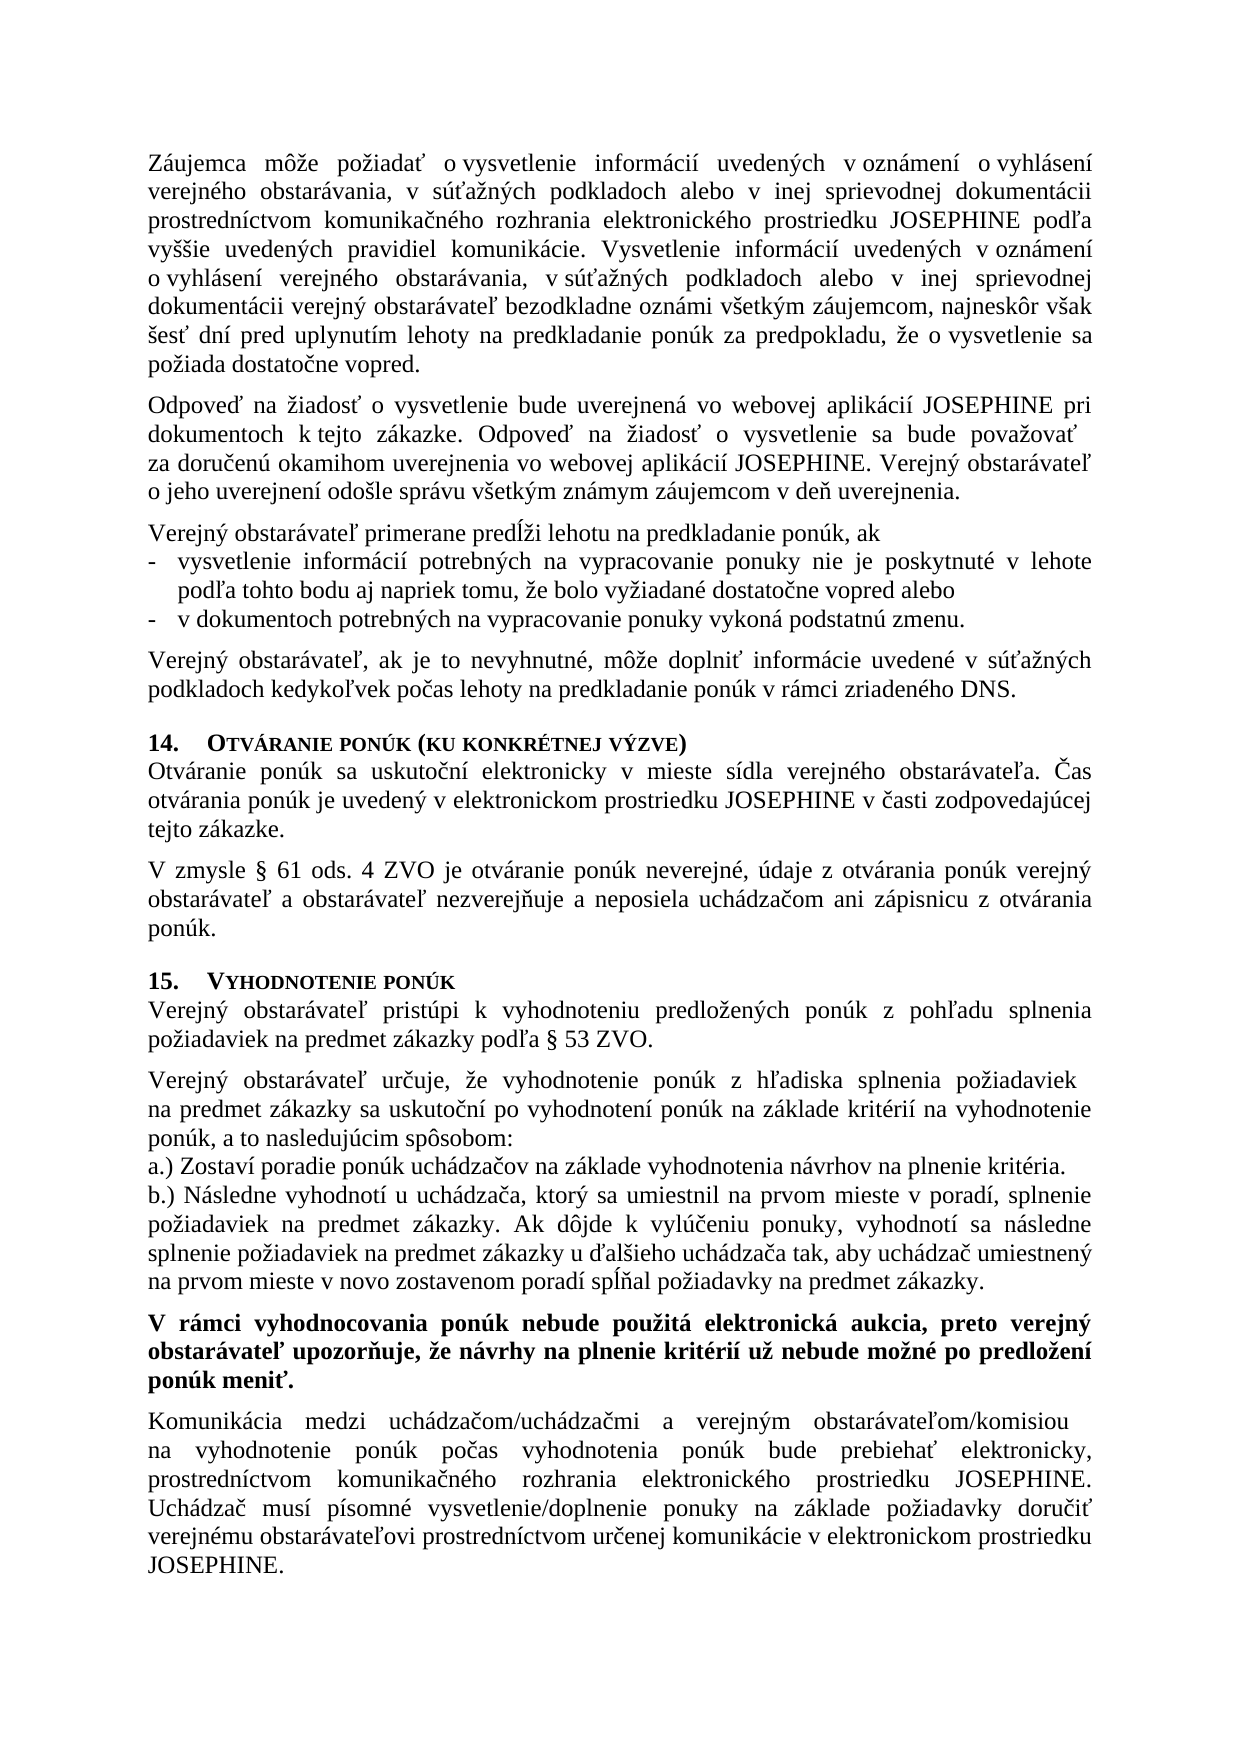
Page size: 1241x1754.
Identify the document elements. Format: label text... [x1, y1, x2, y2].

text Záujemca môže požiadať o vysvetlenie informácií uvedených v oznámení o vyhlásení verejného obstarávania, v súťažných podkladoch alebo v inej sprievodnej dokumentácii prostredníctvom komunikačného rozhrania elektronického prostriedku JOSEPHINE podľa vyššie uvedených pravidiel komunikácie. Vysvetlenie informácií uvedených v oznámení o vyhlásení verejného obstarávania, v súťažných podkladoch alebo v inej sprievodnej dokumentácii verejný obstarávateľ bezodkladne oznámi všetkým záujemcom, najneskôr však šesť dní pred uplynutím lehoty na predkladanie ponúk za predpokladu, že o vysvetlenie sa požiada dostatočne vopred. [148, 148, 1093, 378]
text Verejný obstarávateľ primerane predĺži lehotu na predkladanie ponúk, ak [148, 518, 1093, 546]
text Otváranie ponúk sa uskutoční elektronicky v mieste sídla verejného obstarávateľa. Čas otvárania ponúk je uvedený v elektronickom prostriedku JOSEPHINE v časti zodpovedajúcej tejto zákazke. [148, 756, 1093, 843]
text Verejný obstarávateľ určuje, že vyhodnotenie ponúk z hľadiska splnenia požiadaviek na predmet zákazky sa uskutoční po vyhodnotení ponúk na základe kritérií na vyhodnotenie ponúk, a to nasledujúcim spôsobom: [148, 1065, 1093, 1151]
text Verejný obstarávateľ pristúpi k vyhodnoteniu predložených ponúk z pohľadu splnenia požiadaviek na predmet zákazky podľa § 53 ZVO. [148, 995, 1093, 1053]
text V rámci vyhodnocovania ponúk nebude použitá elektronická aukcia, preto verejný obstarávateľ upozorňuje, že návrhy na plnenie kritérií už nebude možné po predložení ponúk meniť. [148, 1308, 1093, 1394]
text Komunikácia medzi uchádzačom/uchádzačmi a verejným obstarávateľom/komisiou na vyhodnotenie ponúk počas vyhodnotenia ponúk bude prebiehať elektronicky, prostredníctvom komunikačného rozhrania elektronického prostriedku JOSEPHINE. Uchádzač musí písomné vysvetlenie/doplnenie ponuky na základe požiadavky doručiť verejnému obstarávateľovi prostredníctvom určenej komunikácie v elektronickom prostriedku JOSEPHINE. [148, 1406, 1093, 1579]
text b.) Následne vyhodnotí u uchádzača, ktorý sa umiestnil na prvom mieste v poradí, splnenie požiadaviek na predmet zákazky. Ak dôjde k vylúčeniu ponuky, vyhodnotí sa následne splnenie požiadaviek na predmet zákazky u ďalšieho uchádzača tak, aby uchádzač umiestnený na prvom mieste v novo zostavenom poradí spĺňal požiadavky na predmet zákazky. [148, 1180, 1093, 1295]
list v dokumentoch potrebných na vypracovanie ponuky vykoná podstatnú zmenu. [148, 604, 1093, 633]
text Odpoveď na žiadosť o vysvetlenie bude uverejnená vo webovej aplikácií JOSEPHINE pri dokumentoch k tejto zákazke. Odpoveď na žiadosť o vysvetlenie sa bude považovať za doručenú okamihom uverejnenia vo webovej aplikácií JOSEPHINE. Verejný obstarávateľ o jeho uverejnení odošle správu všetkým známym záujemcom v deň uverejnenia. [148, 390, 1093, 505]
list Otváranie ponúk (ku konkrétnej výzve) [148, 728, 1093, 756]
list Vyhodnotenie ponúk [148, 966, 1093, 995]
text V zmysle § 61 ods. 4 ZVO je otváranie ponúk neverejné, údaje z otvárania ponúk verejný obstarávateľ a obstarávateľ nezverejňuje a neposiela uchádzačom ani zápisnicu z otvárania ponúk. [148, 855, 1093, 941]
text a.) Zostaví poradie ponúk uchádzačov na základe vyhodnotenia návrhov na plnenie kritéria. [148, 1151, 1093, 1180]
text Verejný obstarávateľ, ak je to nevyhnutné, môže doplniť informácie uvedené v súťažných podkladoch kedykoľvek počas lehoty na predkladanie ponúk v rámci zriadeného DNS. [148, 645, 1093, 703]
list vysvetlenie informácií potrebných na vypracovanie ponuky nie je poskytnuté v lehote podľa tohto bodu aj napriek tomu, že bolo vyžiadané dostatočne vopred alebo [148, 546, 1093, 604]
